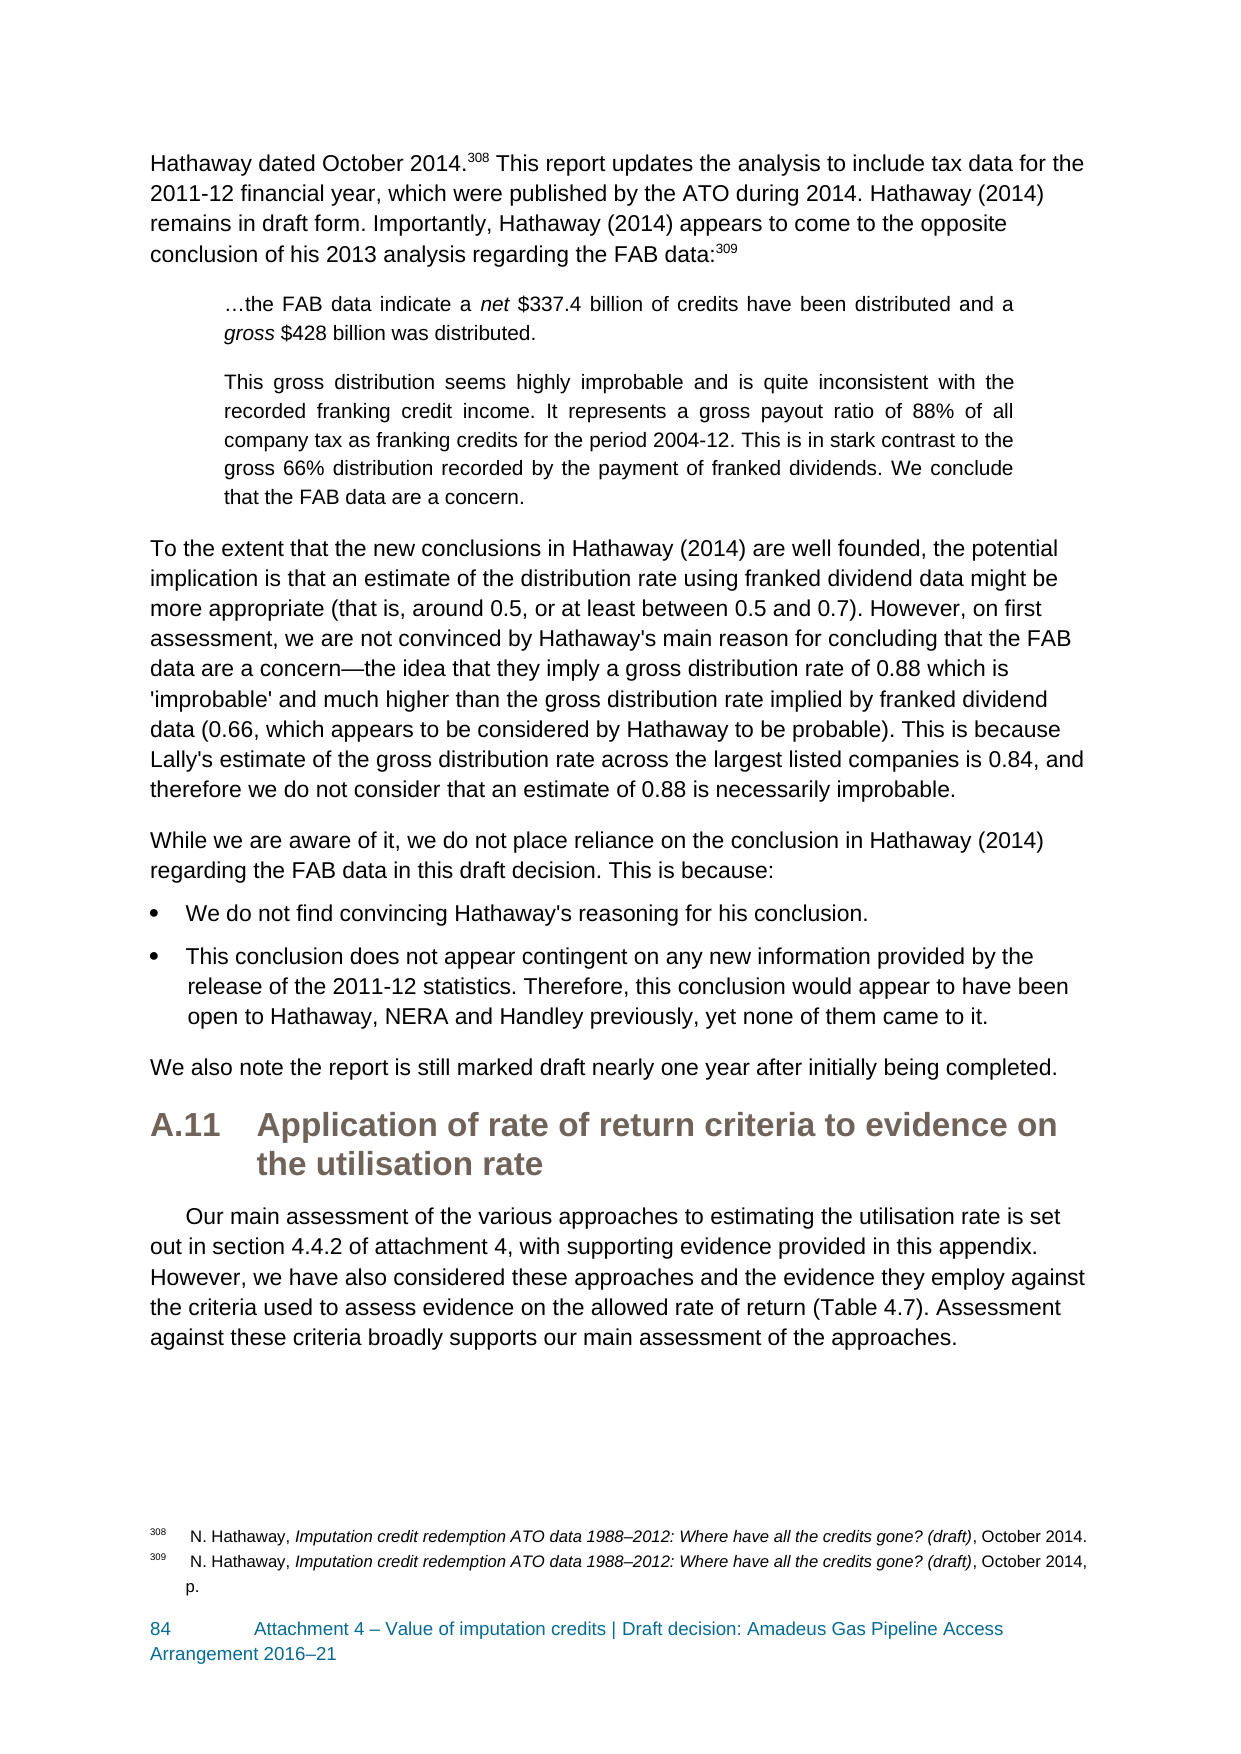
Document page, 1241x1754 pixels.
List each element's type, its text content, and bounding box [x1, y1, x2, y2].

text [150, 150, 1090, 267]
picture [217, 1650, 221, 1660]
picture [270, 1625, 274, 1635]
text To the extent that the new conclusions in Hathaway (2014) are well founded, the potential implication is that an estimate of the distribution rate using franked dividend data might be more appropriate (that is, around 0.5, or at least between 0.5 and 0.7). However, on first assessment, we are not convinced by Hathaway's main reason for concluding that the FAB data are a concern—the idea that they imply a gross distribution rate of 0.88 which is 'improbable' and much higher than the gross distribution rate implied by franked dividend data (0.66, which appears to be considered by Hathaway to be probable). This is because Lally's estimate of the gross distribution rate across the largest listed companies is 0.84, and therefore we do not consider that an estimate of 0.88 is necessarily improbable. [150, 534, 1090, 803]
subtitle Application of rate of return criteria to evidence on the utilisation rate [150, 1105, 1090, 1182]
text This gross distribution seems highly improbable and is quite inconsistent with the recorded franking credit income. It represents a gross payout ratio of 88% of all company tax as franking credits for the period 2004-12. This is in stark contrast to the gross 66% distribution recorded by the payment of franked dividends. We conclude that the FAB data are a concern. [224, 370, 1015, 509]
picture [917, 1625, 921, 1635]
text While we are aware of it, we do not place reliance on the conclusion in Hathaway (2014) regarding the FAB data in this draft decision. This is because: [150, 827, 1090, 884]
picture [297, 1621, 301, 1635]
text …the FAB data indicate a net $337.4 billion of credits have been distributed and a gross $428 billion was distributed. [224, 292, 1015, 344]
picture [243, 1650, 247, 1660]
list Our main assessment of the various approaches to estimating the utilisation rate is set out in section 4.4.2 of attachment 4, with supporting evidence provided in this appendix. However, we have also considered these approaches and the evidence they employ against the criteria used to assess evidence on the allowed rate of return (table 4-7). Assessment against these criteria broadly supports our main assessment of the approaches. [150, 1203, 1090, 1350]
list We do not find convincing Hathaway's reasoning for his conclusion. [150, 900, 1090, 927]
text We also note the report is still marked draft nearly one year after initially being completed. [150, 1054, 1090, 1081]
list This conclusion does not appear contingent on any new information provided by the release of the 2011-12 statistics. Therefore, this conclusion would appear to have been open to Hathaway, NERA and Handley previously, yet none of them came to it. [150, 943, 1090, 1030]
